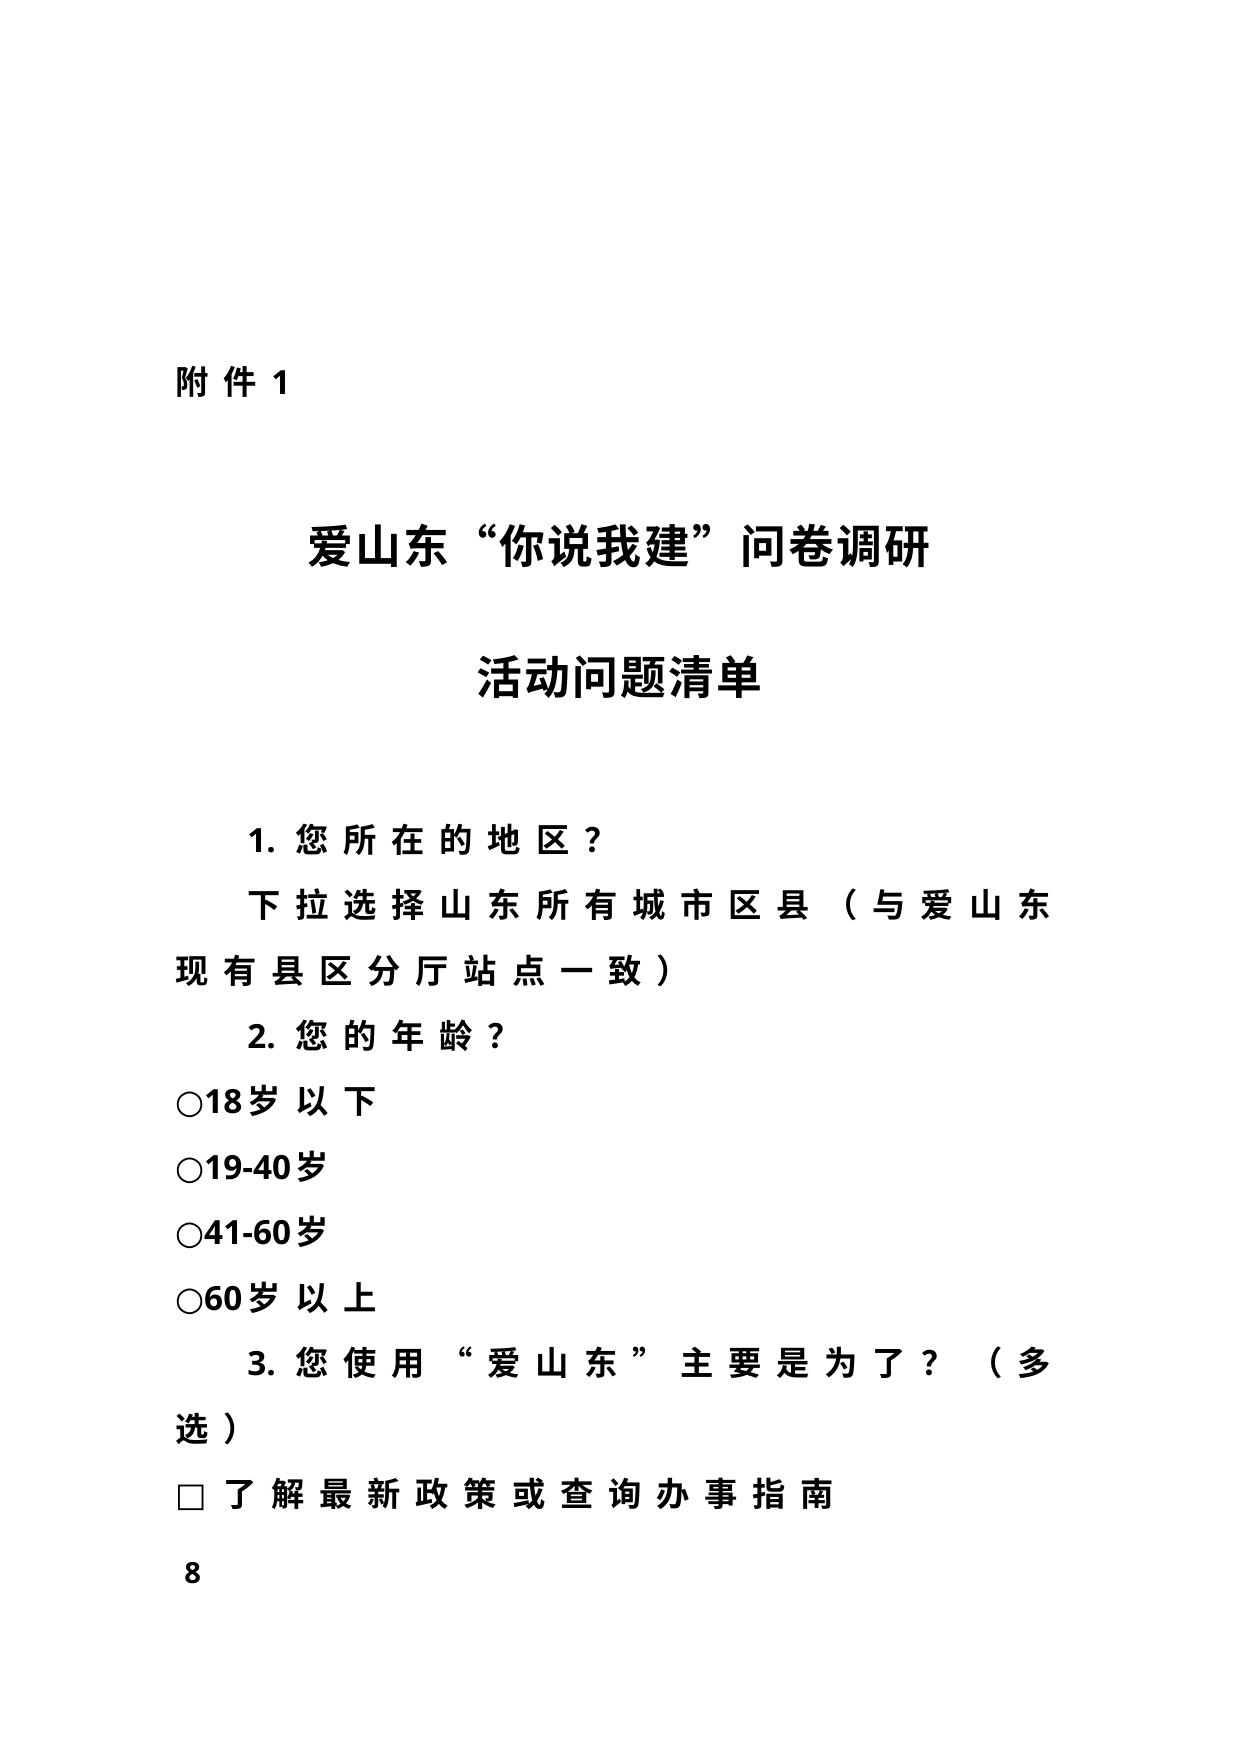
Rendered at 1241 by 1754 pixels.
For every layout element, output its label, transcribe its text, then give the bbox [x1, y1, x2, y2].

text 爱山东“你说我建”问卷调研 [175, 478, 1065, 609]
text 3. 您使用“爱山东”主要是为了？（多选） [175, 1328, 1065, 1459]
text 附件1 [175, 347, 1065, 413]
text 2. 您的年龄？ [175, 1001, 1065, 1067]
text 下拉选择山东所有城市区县（与爱山东现有县区分厅站点一致） [175, 871, 1065, 1001]
text 1. 您所在的地区？ [175, 805, 1065, 871]
text 活动问题清单 [175, 609, 1065, 740]
